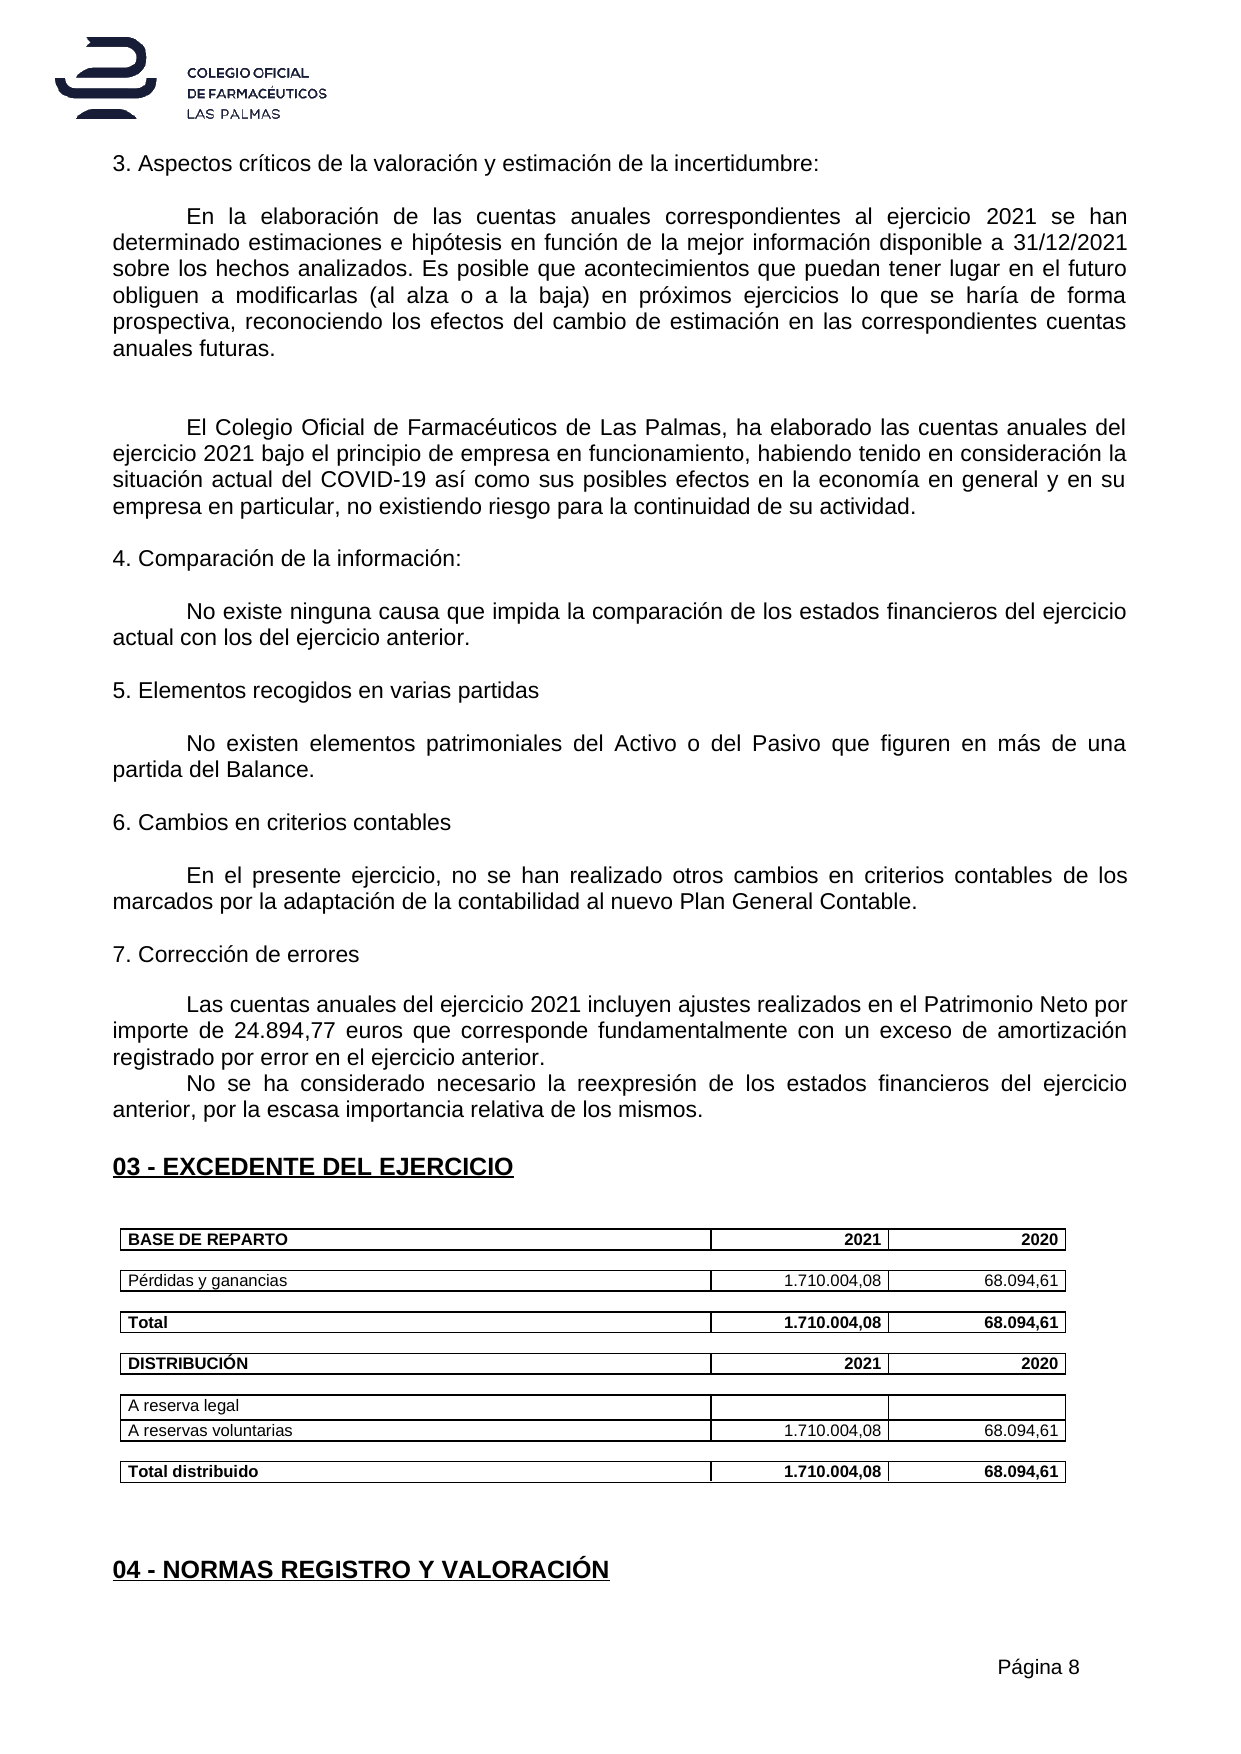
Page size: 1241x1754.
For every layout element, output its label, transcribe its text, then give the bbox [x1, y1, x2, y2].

text Las cuentas anuales del ejercicio 2021 incluyen ajustes realizados en el Patrimonio Neto por importe de 24.894,77 euros que corresponde fundamentalmente con un exceso de amortización registrado por error en el ejercicio anterior. [112, 991, 1128, 1070]
text 5. Elementos recogidos en varias partidas [112, 677, 1128, 703]
table_header 68.094,61 [889, 1271, 1065, 1290]
table_header DISTRIBUCIÓN [121, 1354, 710, 1373]
table_header Total [121, 1313, 710, 1332]
table_header Pérdidas y ganancias [121, 1271, 710, 1290]
text En el presente ejercicio, no se han realizado otros cambios en criterios contables de los marcados por la adaptación de la contabilidad al nuevo Plan General Contable. [112, 862, 1128, 914]
text 3. Aspectos críticos de la valoración y estimación de la incertidumbre: [112, 150, 1128, 176]
table_header 68.094,61 [889, 1462, 1065, 1481]
text En la elaboración de las cuentas anuales correspondientes al ejercicio 2021 se han determinado estimaciones e hipótesis en función de la mejor información disponible a 31/12/2021 sobre los hechos analizados. Es posible que acontecimientos que puedan tener lugar en el futuro obliguen a modificarlas (al alza o a la baja) en próximos ejercicios lo que se haría de forma prospectiva, reconociendo los efectos del cambio de estimación en las correspondientes cuentas anuales futuras. [112, 203, 1128, 361]
table_header [712, 1396, 888, 1419]
text El Colegio Oficial de Farmacéuticos de Las Palmas, ha elaborado las cuentas anuales del ejercicio 2021 bajo el principio de empresa en funcionamiento, habiendo tenido en consideración la situación actual del COVID-19 así como sus posibles efectos en la economía en general y en su empresa en particular, no existiendo riesgo para la continuidad de su actividad. [112, 413, 1128, 519]
table_header 68.094,61 [889, 1313, 1065, 1332]
text No existen elementos patrimoniales del Activo o del Pasivo que figuren en más de una partida del Balance. [112, 730, 1128, 782]
table_header 2021 [712, 1230, 888, 1249]
table_cell 1.710.004,08 [712, 1421, 888, 1440]
table_cell 68.094,61 [889, 1421, 1065, 1440]
text No existe ninguna causa que impida la comparación de los estados financieros del ejercicio actual con los del ejercicio anterior. [112, 598, 1128, 651]
table_header 2020 [889, 1230, 1065, 1249]
table_header 1.710.004,08 [712, 1313, 888, 1332]
table_header [889, 1396, 1065, 1419]
table_header Total distribuido [121, 1462, 710, 1481]
text 04 - NORMAS REGISTRO Y VALORACIÓN [112, 1555, 1128, 1583]
table_header 2020 [889, 1354, 1065, 1373]
table_header BASE DE REPARTO [121, 1230, 710, 1249]
table_cell A reservas voluntarias [121, 1421, 710, 1440]
picture [44, 30, 336, 125]
text 03 - EXCEDENTE DEL EJERCICIO [112, 1151, 1128, 1180]
table_header A reserva legal [121, 1396, 710, 1419]
table_header 1.710.004,08 [712, 1271, 888, 1290]
text No se ha considerado necesario la reexpresión de los estados financieros del ejercicio anterior, por la escasa importancia relativa de los mismos. [112, 1070, 1128, 1123]
table_header 2021 [712, 1354, 888, 1373]
text 4. Comparación de la información: [112, 545, 1128, 572]
text 7. Corrección de errores [112, 941, 1128, 967]
table_header 1.710.004,08 [712, 1462, 888, 1481]
text 6. Cambios en criterios contables [112, 809, 1128, 835]
